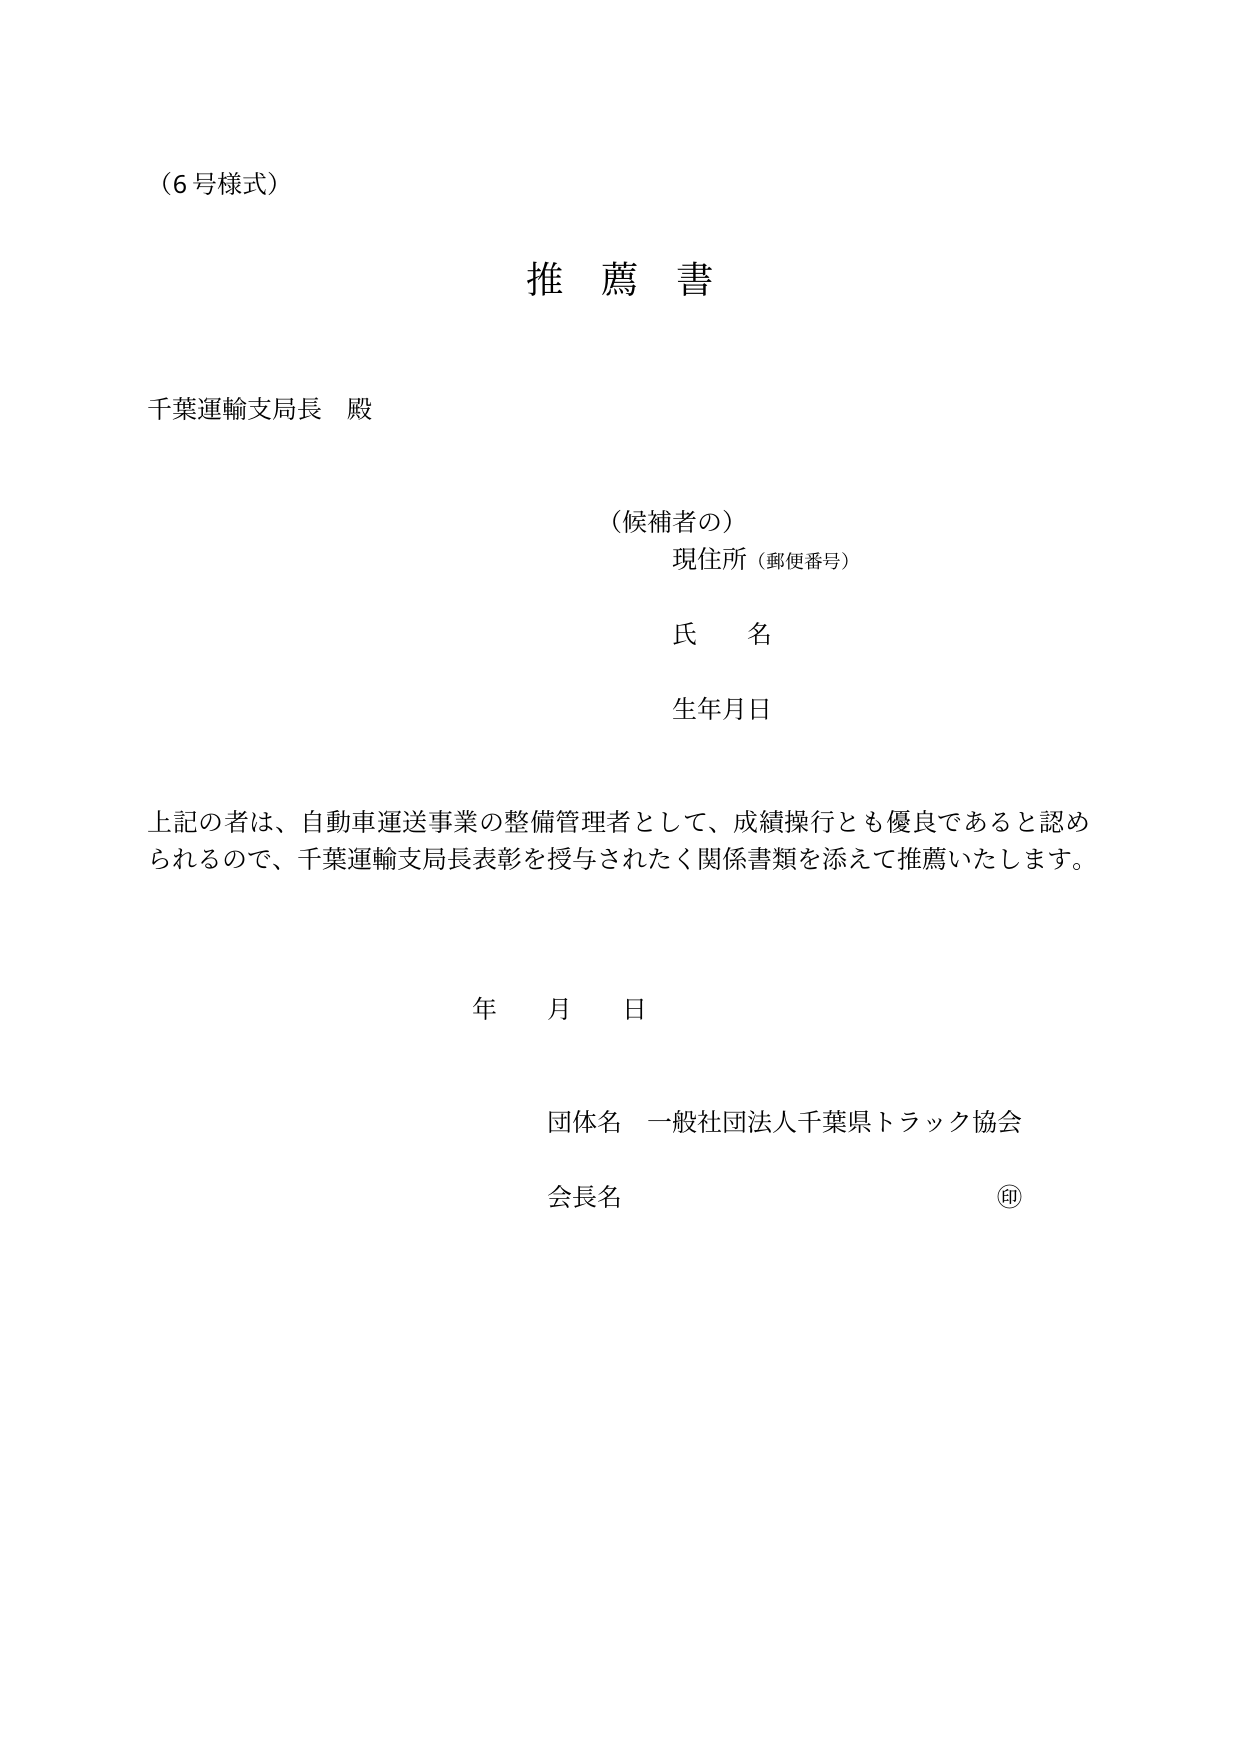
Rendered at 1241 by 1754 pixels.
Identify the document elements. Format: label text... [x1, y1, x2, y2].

text （6号様式） [148, 164, 1092, 202]
text 現住所（郵便番号） [148, 539, 1092, 577]
text 年 月 日 [148, 989, 1092, 1027]
text 団体名 一般社団法人千葉県トラック協会 [148, 1102, 1092, 1139]
text 千葉運輸支局長 殿 [148, 389, 1092, 427]
text 生年月日 [148, 689, 1092, 727]
text 会長名 ㊞ [148, 1177, 1092, 1214]
text 上記の者は、自動車運送事業の整備管理者として、成績操行とも優良であると認められるので、千葉運輸支局長表彰を授与されたく関係書類を添えて推薦いたします。 [148, 802, 1092, 877]
text （候補者の） [148, 502, 1092, 539]
text 氏 名 [148, 614, 1092, 652]
text 推 薦 書 [148, 239, 1092, 314]
